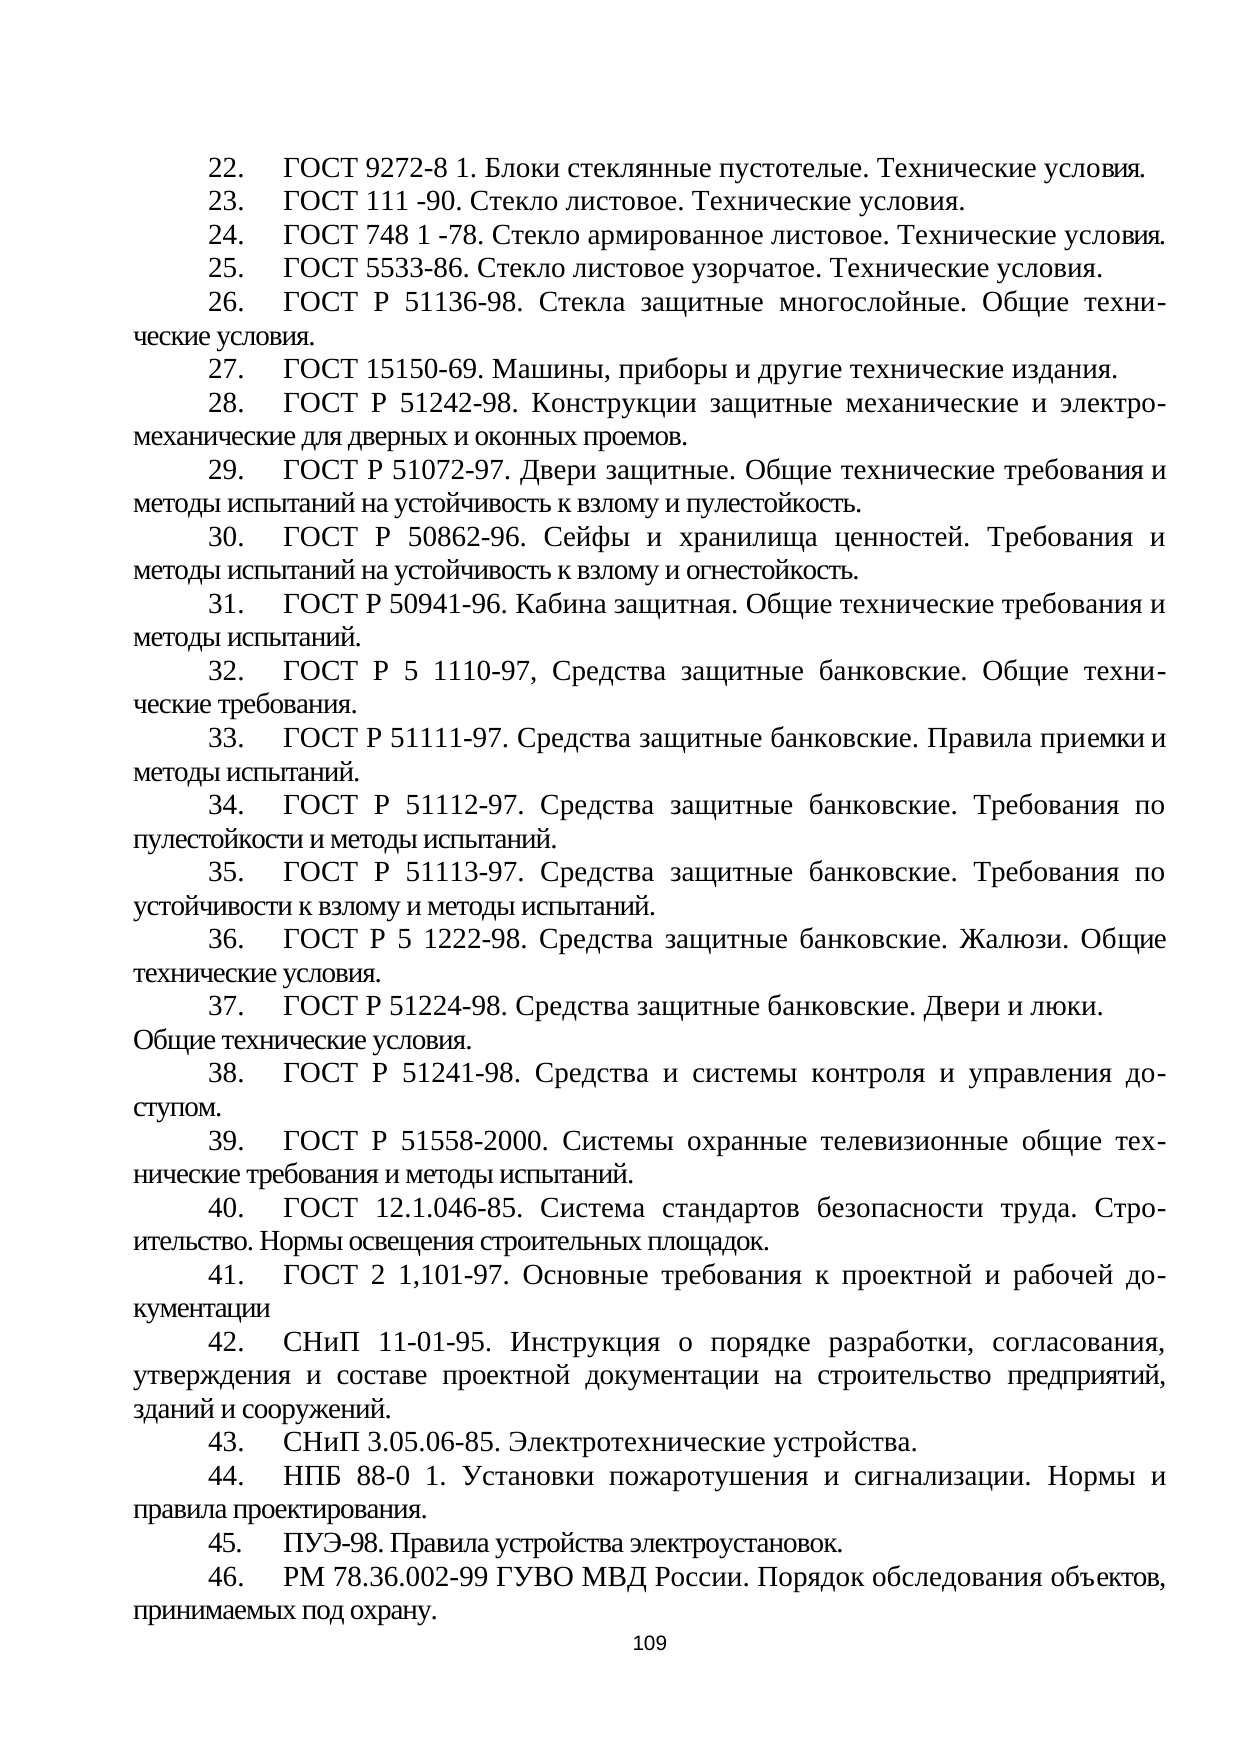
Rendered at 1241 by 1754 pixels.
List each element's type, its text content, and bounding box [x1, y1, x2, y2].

list ГОСТ Р 5 1110-97, Средства защитные банковские. Общие технические требования. [133, 653, 1166, 720]
list ГОСТ Р 51242-98. Конструкции защитные механические и электромеханические для дверных и оконных проемов. [133, 385, 1166, 452]
list СНиП 3.05.06-85. Электротехнические устройства. [133, 1424, 1166, 1458]
list ПУЭ-98. Правила устройства электроустановок. [133, 1525, 1166, 1559]
list ГОСТ 748 1 -78. Стекло армированное листовое. Технические условия. [133, 217, 1166, 251]
list ГОСТ Р 51136-98. Стекла защитные многослойные. Общие технические условия. [133, 284, 1166, 351]
list ГОСТ Р 51224-98. Средства защитные банковские. Двери и люки. Общие технические условия. [133, 988, 1166, 1056]
list ГОСТ 12.1.046-85. Система стандартов безопасности труда. Строительство. Нормы освещения строительных площадок. [133, 1190, 1166, 1257]
list ГОСТ 111 -90. Стекло листовое. Технические условия. [133, 183, 1166, 217]
list ГОСТ Р 50941-96. Кабина защитная. Общие технические требования и методы испытаний. [133, 586, 1166, 653]
list СНиП 11-01-95. Инструкция о порядке разработки, согласования, утверждения и составе проектной документации на строительство предприятий, зданий и сооружений. [133, 1324, 1166, 1424]
list ГОСТ 15150-69. Машины, приборы и другие технические издания. [133, 351, 1166, 385]
list ГОСТ 2 1,101-97. Основные требования к проектной и рабочей документации [133, 1257, 1166, 1324]
list ГОСТ Р 51558-2000. Системы охранные телевизионные общие технические требования и методы испытаний. [133, 1123, 1166, 1190]
list ГОСТ Р 50862-96. Сейфы и хранилища ценностей. Требования и методы испытаний на устойчивость к взлому и огнестойкость. [133, 519, 1166, 586]
list ГОСТ Р 51111-97. Средства защитные банковские. Правила приемки и методы испытаний. [133, 720, 1166, 787]
list ГОСТ 9272-8 1. Блоки стеклянные пустотелые. Технические условия. [133, 150, 1166, 183]
list ГОСТ Р 51241-98. Средства и системы контроля и управления доступом. [133, 1056, 1166, 1123]
list РМ 78.36.002-99 ГУВО МВД России. Порядок обследования объектов, принимаемых под охрану. [133, 1559, 1166, 1626]
list ГОСТ Р 51112-97. Средства защитные банковские. Требования по пулестойкости и методы испытаний. [133, 787, 1166, 854]
list ГОСТ Р 51072-97. Двери защитные. Общие технические требования и методы испытаний на устойчивость к взлому и пулестойкость. [133, 452, 1166, 519]
list ГОСТ Р 51113-97. Средства защитные банковские. Требования по устойчивости к взлому и методы испытаний. [133, 854, 1166, 921]
list НПБ 88-0 1. Установки пожаротушения и сигнализации. Нормы и правила проектирования. [133, 1458, 1166, 1525]
list ГОСТ 5533-86. Стекло листовое узорчатое. Технические условия. [133, 251, 1166, 284]
list ГОСТ Р 5 1222-98. Средства защитные банковские. Жалюзи. Общие технические условия. [133, 921, 1166, 988]
